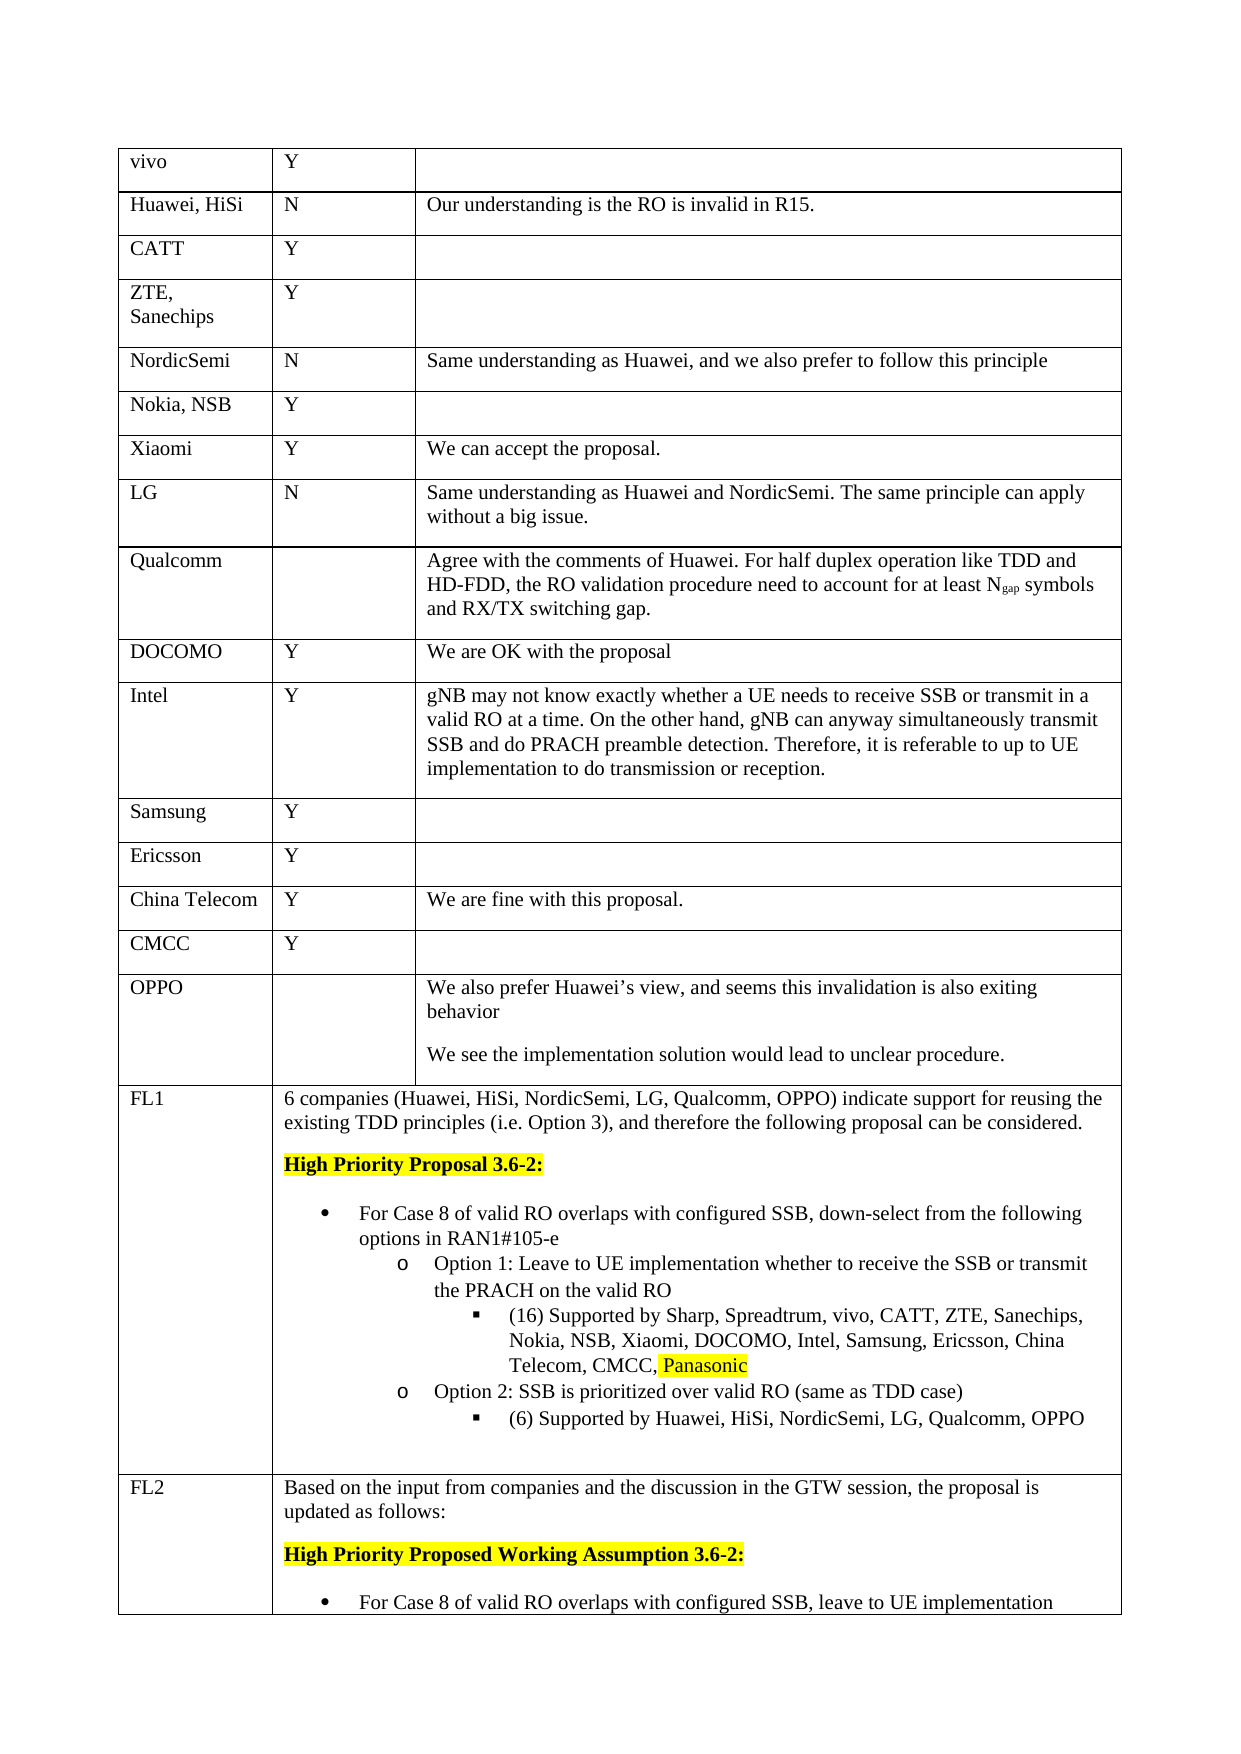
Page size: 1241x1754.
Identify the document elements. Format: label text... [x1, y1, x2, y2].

table_cell N [273, 348, 415, 391]
table_cell FL2 [119, 1475, 272, 1614]
table_cell [416, 799, 1121, 842]
table_cell Y [273, 149, 415, 191]
table_cell LG [119, 480, 272, 546]
table_cell [416, 236, 1121, 279]
table_cell N [273, 193, 415, 235]
table_cell [273, 548, 415, 638]
table_cell Nokia, NSB [119, 392, 272, 435]
table_cell Xiaomi [119, 436, 272, 478]
table_cell Y [273, 931, 415, 974]
table_cell Same understanding as Huawei and NordicSemi. The same principle can apply without a big issue. [416, 480, 1121, 546]
table_cell Y [273, 843, 415, 886]
table_cell Y [273, 436, 415, 478]
table_cell We also prefer Huawei’s view, and seems this invalidation is also exiting behavior We see the implementation solution would lead to unclear procedure. [416, 975, 1121, 1084]
table_cell [416, 392, 1121, 435]
table_cell Our understanding is the RO is invalid in R15. [416, 193, 1121, 235]
table_cell Y [273, 640, 415, 682]
table_cell We are OK with the proposal [416, 640, 1121, 682]
table_cell FL1 [119, 1086, 272, 1474]
table_cell Y [273, 683, 415, 798]
table_cell Y [273, 887, 415, 930]
table_cell Huawei, HiSi [119, 193, 272, 235]
table_cell Intel [119, 683, 272, 798]
table_cell Same understanding as Huawei, and we also prefer to follow this principle [416, 348, 1121, 391]
table_cell Y [273, 392, 415, 435]
table_cell DOCOMO [119, 640, 272, 682]
table_cell NordicSemi [119, 348, 272, 391]
table_cell OPPO [119, 975, 272, 1084]
table_cell We can accept the proposal. [416, 436, 1121, 478]
table_cell CATT [119, 236, 272, 279]
table_cell China Telecom [119, 887, 272, 930]
table_cell Y [273, 236, 415, 279]
table_cell Agree with the comments of Huawei. For half duplex operation like TDD and HD-FDD, the RO validation procedure need to account for at least Ngap symbols and RX/TX switching gap. [416, 548, 1121, 638]
table_cell vivo [119, 149, 272, 191]
table_cell 6 companies (Huawei, HiSi, NordicSemi, LG, Qualcomm, OPPO) indicate support for reusing the existing TDD principles (i.e. Option 3), and therefore the following proposal can be considered. High Priority Proposal 3.6-2: For Case 8 of valid RO overlaps with configured SSB, down-select from the following options in RAN1#105-e Option 1: Leave to UE implementation whether to receive the SSB or transmit the PRACH on the valid RO (16) Supported by Sharp, Spreadtrum, vivo, CATT, ZTE, Sanechips, Nokia, NSB, Xiaomi, DOCOMO, Intel, Samsung, Ericsson, China Telecom, CMCC, Panasonic Option 2: SSB is prioritized over valid RO (same as TDD case) (6) Supported by Huawei, HiSi, NordicSemi, LG, Qualcomm, OPPO [273, 1086, 1121, 1474]
table_cell [416, 843, 1121, 886]
table_cell CMCC [119, 931, 272, 974]
table_cell [273, 975, 415, 1084]
table_cell Samsung [119, 799, 272, 842]
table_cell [273, 1475, 1121, 1614]
table_cell Qualcomm [119, 548, 272, 638]
table_cell [416, 280, 1121, 347]
table_cell gNB may not know exactly whether a UE needs to receive SSB or transmit in a valid RO at a time. On the other hand, gNB can anyway simultaneously transmit SSB and do PRACH preamble detection. Therefore, it is referable to up to UE implementation to do transmission or reception. [416, 683, 1121, 798]
table_cell [416, 149, 1121, 191]
table_cell [416, 931, 1121, 974]
table_cell We are fine with this proposal. [416, 887, 1121, 930]
table_cell Y [273, 799, 415, 842]
table_cell Y [273, 280, 415, 347]
table_cell Ericsson [119, 843, 272, 886]
table_cell N [273, 480, 415, 546]
table_cell ZTE, Sanechips [119, 280, 272, 347]
